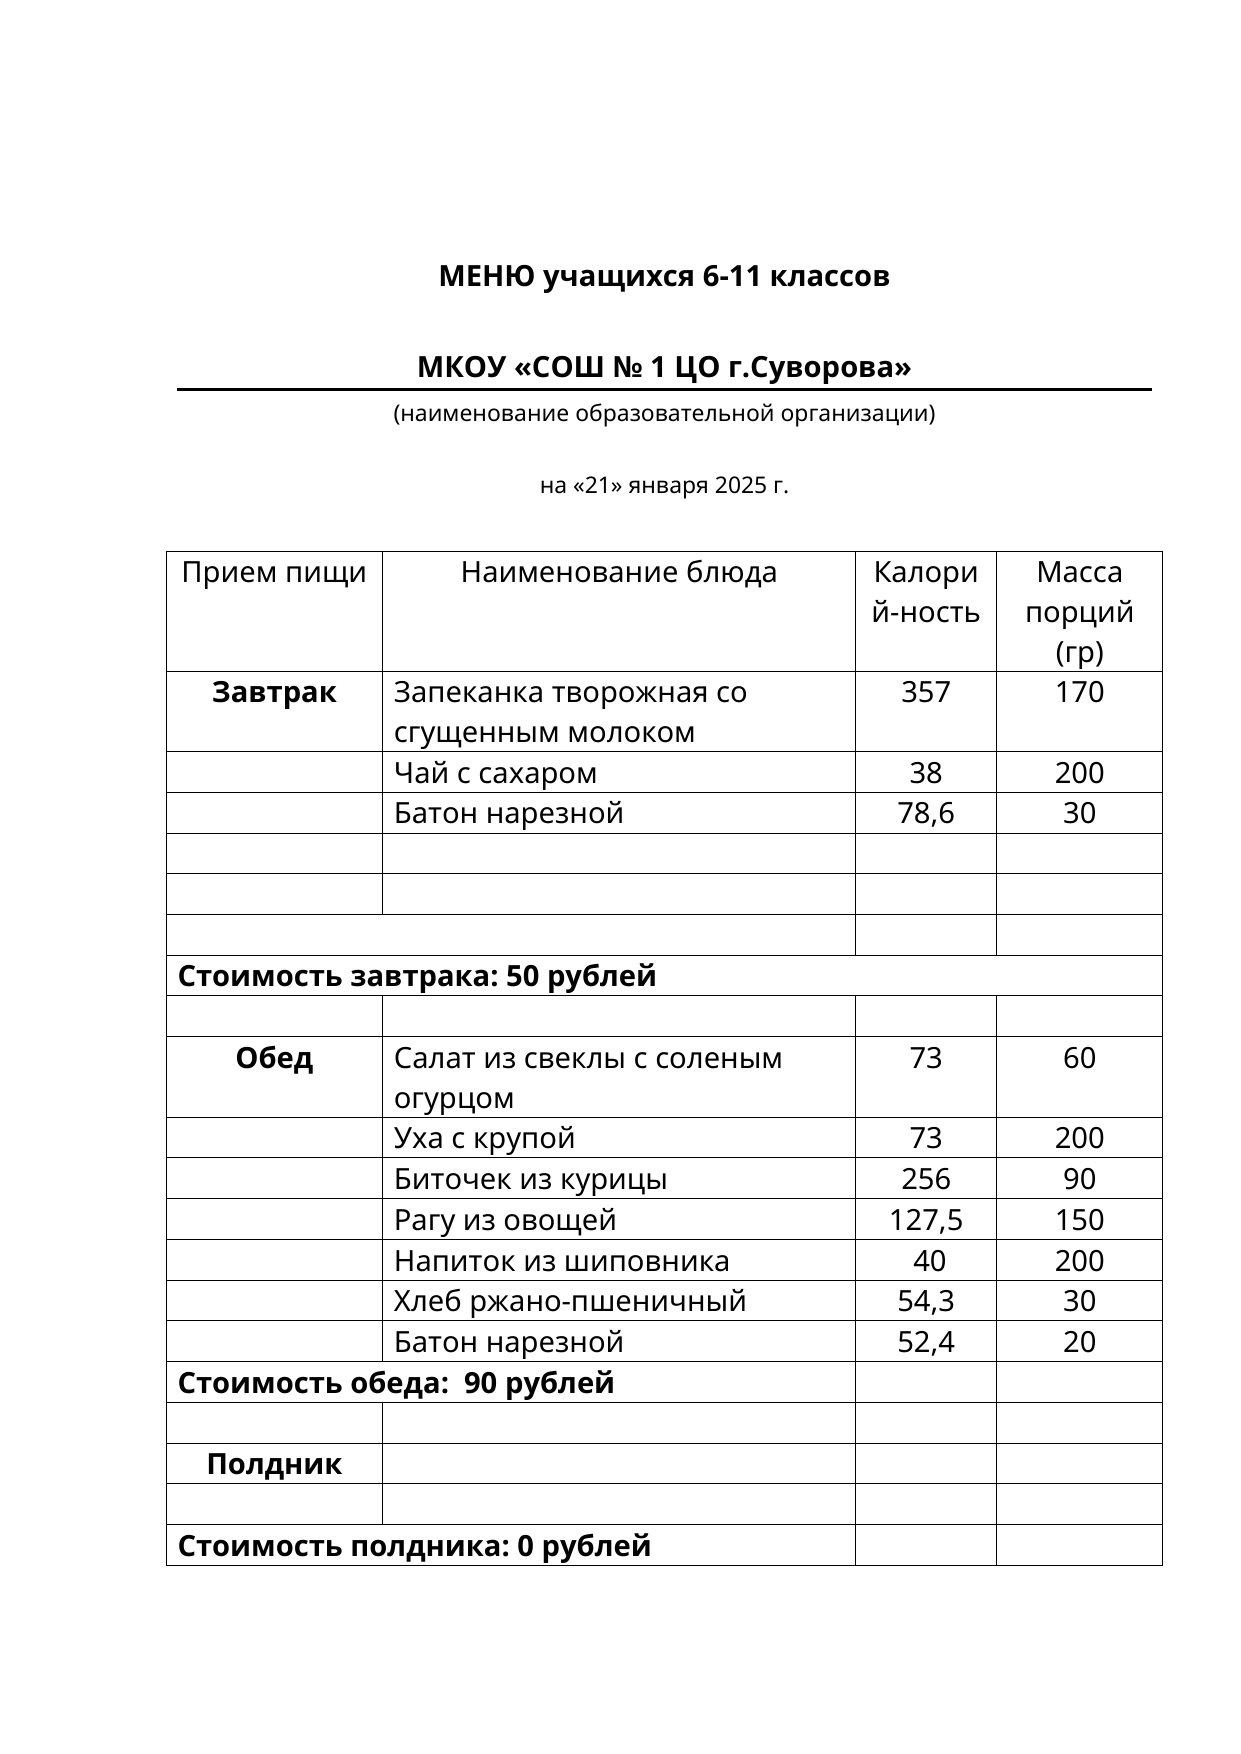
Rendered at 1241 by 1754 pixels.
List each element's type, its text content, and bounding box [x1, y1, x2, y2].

table_cell [167, 1158, 382, 1198]
table_cell [997, 1525, 1162, 1564]
table_cell [167, 1484, 382, 1524]
table_cell 40 [856, 1240, 996, 1279]
table_cell Чай с сахаром [383, 752, 855, 792]
table_cell [383, 1484, 855, 1524]
table_cell [856, 1484, 996, 1524]
table_cell [167, 752, 382, 792]
table_cell Обед [167, 1037, 382, 1117]
table_cell [167, 1321, 382, 1361]
table_cell [997, 1484, 1162, 1524]
table_cell 52,4 [856, 1321, 996, 1361]
table_cell 256 [856, 1158, 996, 1198]
table_cell [856, 915, 996, 955]
table_cell 54,3 [856, 1281, 996, 1320]
table_cell [856, 1444, 996, 1483]
table_cell 20 [997, 1321, 1162, 1361]
table_cell Запеканка творожная со сгущенным молоком [383, 672, 855, 751]
table_cell Салат из свеклы с соленым огурцом [383, 1037, 855, 1117]
table_cell [856, 1403, 996, 1442]
table_cell [856, 1525, 996, 1564]
table_header Масса порций (гр) [997, 552, 1162, 671]
table_cell 200 [997, 1240, 1162, 1279]
table_cell 38 [856, 752, 996, 792]
table_cell [167, 1240, 382, 1279]
table_header Калорий-ность [856, 552, 996, 671]
table_cell [167, 1281, 382, 1320]
table_cell Завтрак [167, 672, 382, 751]
table_cell [383, 834, 855, 873]
table_cell 78,6 [856, 793, 996, 832]
table_cell Хлеб ржано-пшеничный [383, 1281, 855, 1320]
table_cell Напиток из шиповника [383, 1240, 855, 1279]
table_cell [997, 1444, 1162, 1483]
table_cell 150 [997, 1199, 1162, 1239]
table_cell Уха с крупой [383, 1118, 855, 1157]
table_cell Батон нарезной [383, 793, 855, 832]
table_cell [997, 996, 1162, 1036]
table_cell [856, 996, 996, 1036]
table_cell 73 [856, 1037, 996, 1117]
table_cell Стоимость завтрака: 50 рублей [167, 956, 1162, 995]
text на «21» января 2025 г. [177, 469, 1152, 500]
table_cell [383, 1403, 855, 1442]
table_cell [167, 1118, 382, 1157]
table_cell [997, 1403, 1162, 1442]
table_cell [167, 1403, 382, 1442]
table_cell 30 [997, 1281, 1162, 1320]
table_cell [856, 1362, 996, 1402]
table_cell Полдник [167, 1444, 382, 1483]
table_cell 200 [997, 1118, 1162, 1157]
table_cell [856, 834, 996, 873]
table_cell [997, 874, 1162, 914]
table_cell [856, 874, 996, 914]
table_cell 73 [856, 1118, 996, 1157]
table_header Прием пищи [167, 552, 382, 671]
table_cell 127,5 [856, 1199, 996, 1239]
table_cell 60 [997, 1037, 1162, 1117]
table_cell 357 [856, 672, 996, 751]
table_cell [997, 915, 1162, 955]
table_cell Стоимость полдника: 0 рублей [167, 1525, 855, 1564]
table_cell [167, 915, 855, 955]
table_cell [383, 874, 855, 914]
table_cell 200 [997, 752, 1162, 792]
table_cell 30 [997, 793, 1162, 832]
table_header Наименование блюда [383, 552, 855, 671]
table_cell Стоимость обеда: 90 рублей [167, 1362, 855, 1402]
table_cell [167, 996, 382, 1036]
text МКОУ «СОШ № 1 ЦО г.Суворова» [177, 346, 1152, 388]
table_cell Биточек из курицы [383, 1158, 855, 1198]
table_cell [167, 1199, 382, 1239]
table_cell [997, 1362, 1162, 1402]
table_cell 90 [997, 1158, 1162, 1198]
table_cell [997, 834, 1162, 873]
table_cell [167, 874, 382, 914]
table_cell Батон нарезной [383, 1321, 855, 1361]
table_cell 170 [997, 672, 1162, 751]
text (наименование образовательной организации) [177, 397, 1152, 428]
table_cell [167, 793, 382, 832]
text МЕНЮ учащихся 6-11 классов [177, 255, 1152, 295]
table_cell [383, 996, 855, 1036]
table_cell Рагу из овощей [383, 1199, 855, 1239]
table_cell [167, 834, 382, 873]
table_cell [383, 1444, 855, 1483]
